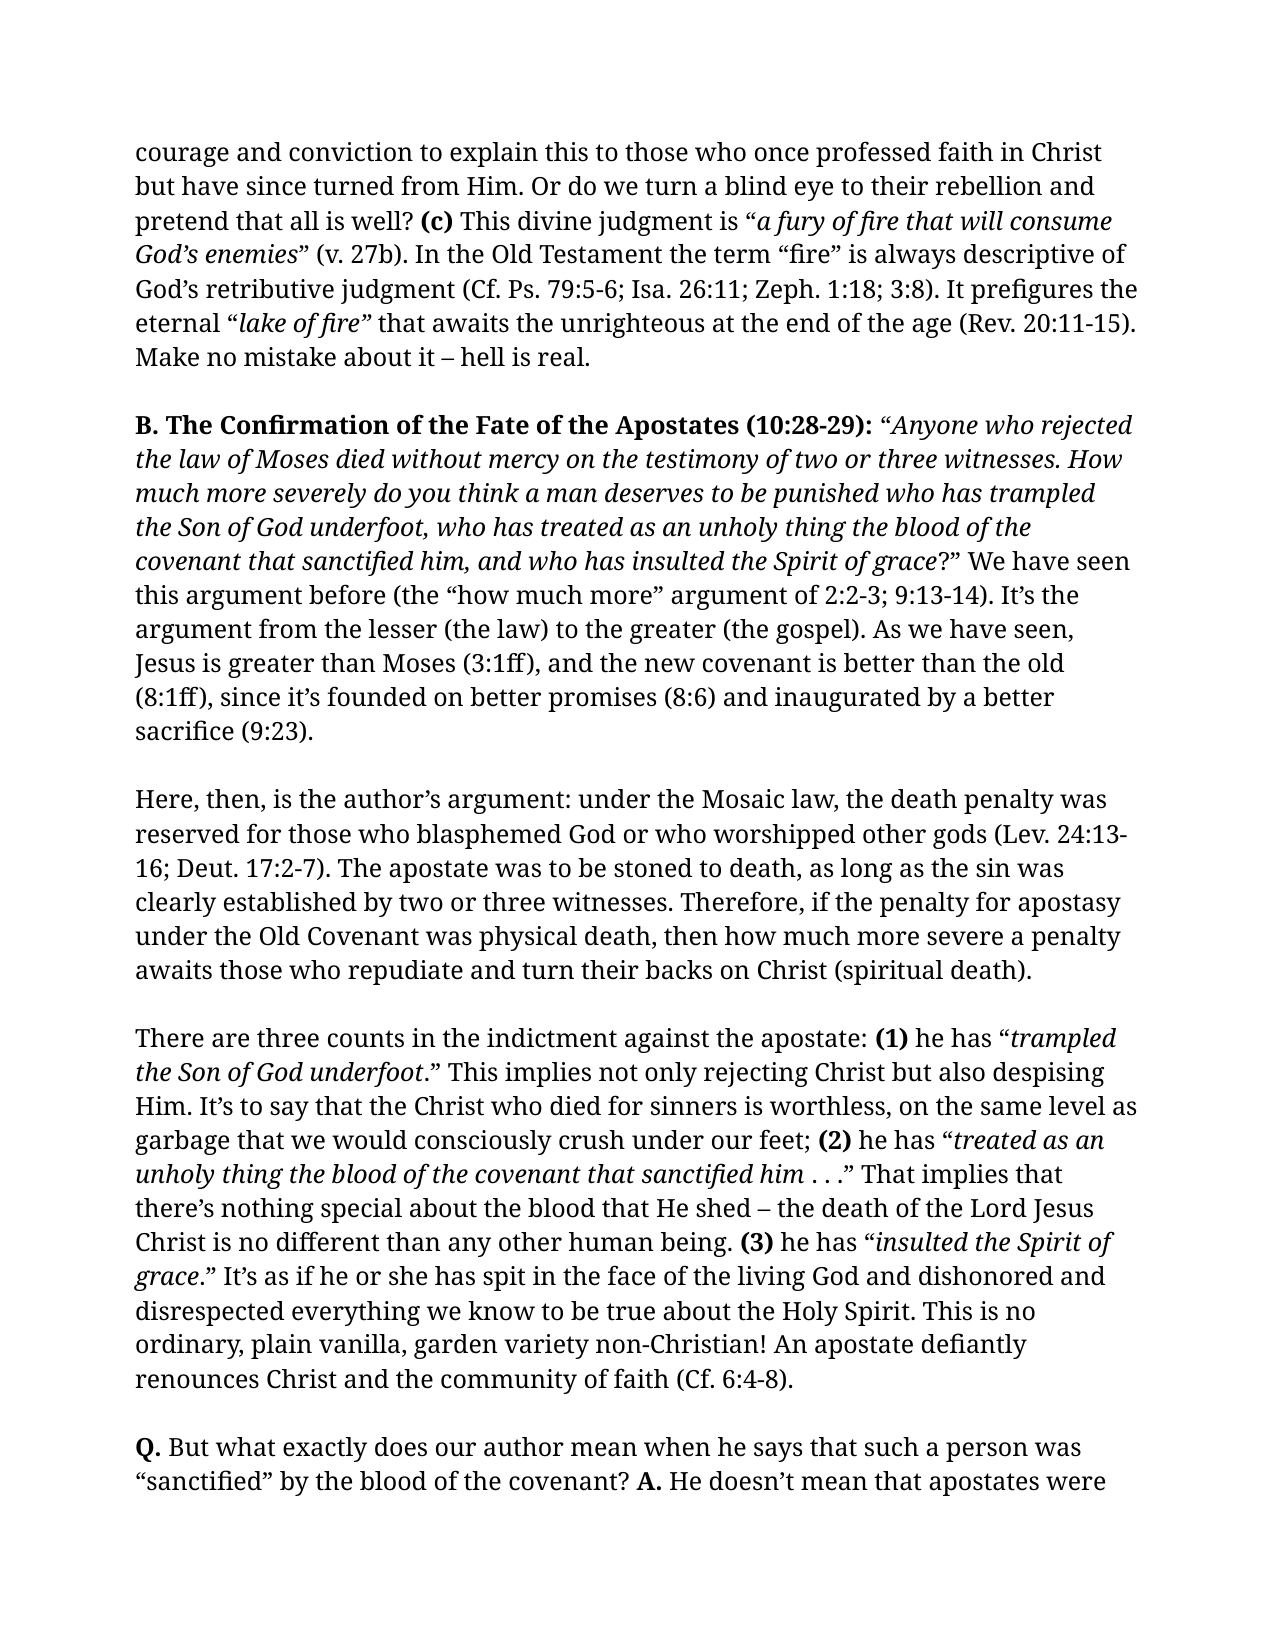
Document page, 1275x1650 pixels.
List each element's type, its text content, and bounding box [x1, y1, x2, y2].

text B. The Confirmation of the Fate of the Apostates (10:28-29): “Anyone who rejected the law of Moses died without mercy on the testimony of two or three witnesses. How much more severely do you think a man deserves to be punished who has trampled the Son of God underfoot, who has treated as an unholy thing the blood of the covenant that sanctified him, and who has insulted the Spirit of grace?” We have seen this argument before (the “how much more” argument of 2:2-3; 9:13-14). It’s the argument from the lesser (the law) to the greater (the gospel). As we have seen, Jesus is greater than Moses (3:1ff), and the new covenant is better than the old (8:1ff), since it’s founded on better promises (8:6) and inaugurated by a better sacrifice (9:23). [135, 407, 1140, 748]
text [135, 1429, 1140, 1497]
text There are three counts in the indictment against the apostate: (1) he has “trampled the Son of God underfoot.” This implies not only rejecting Christ but also despising Him. It’s to say that the Christ who died for sinners is worthless, on the same level as garbage that we would consciously crush under our feet; (2) he has “treated as an unholy thing the blood of the covenant that sanctified him . . .” That implies that there’s nothing special about the blood that He shed – the death of the Lord Jesus Christ is no different than any other human being. (3) he has “insulted the Spirit of grace.” It’s as if he or she has spit in the face of the living God and dishonored and disrespected everything we know to be true about the Holy Spirit. This is no ordinary, plain vanilla, garden variety non-Christian! An apostate defiantly renounces Christ and the community of faith (Cf. 6:4-8). [135, 1021, 1140, 1395]
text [135, 135, 1140, 373]
text Here, then, is the author’s argument: under the Mosaic law, the death penalty was reserved for those who blasphemed God or who worshipped other gods (Lev. 24:13-16; Deut. 17:2-7). The apostate was to be stoned to death, as long as the sin was clearly established by two or three witnesses. Therefore, if the penalty for apostasy under the Old Covenant was physical death, then how much more severe a penalty awaits those who repudiate and turn their backs on Christ (spiritual death). [135, 782, 1140, 987]
